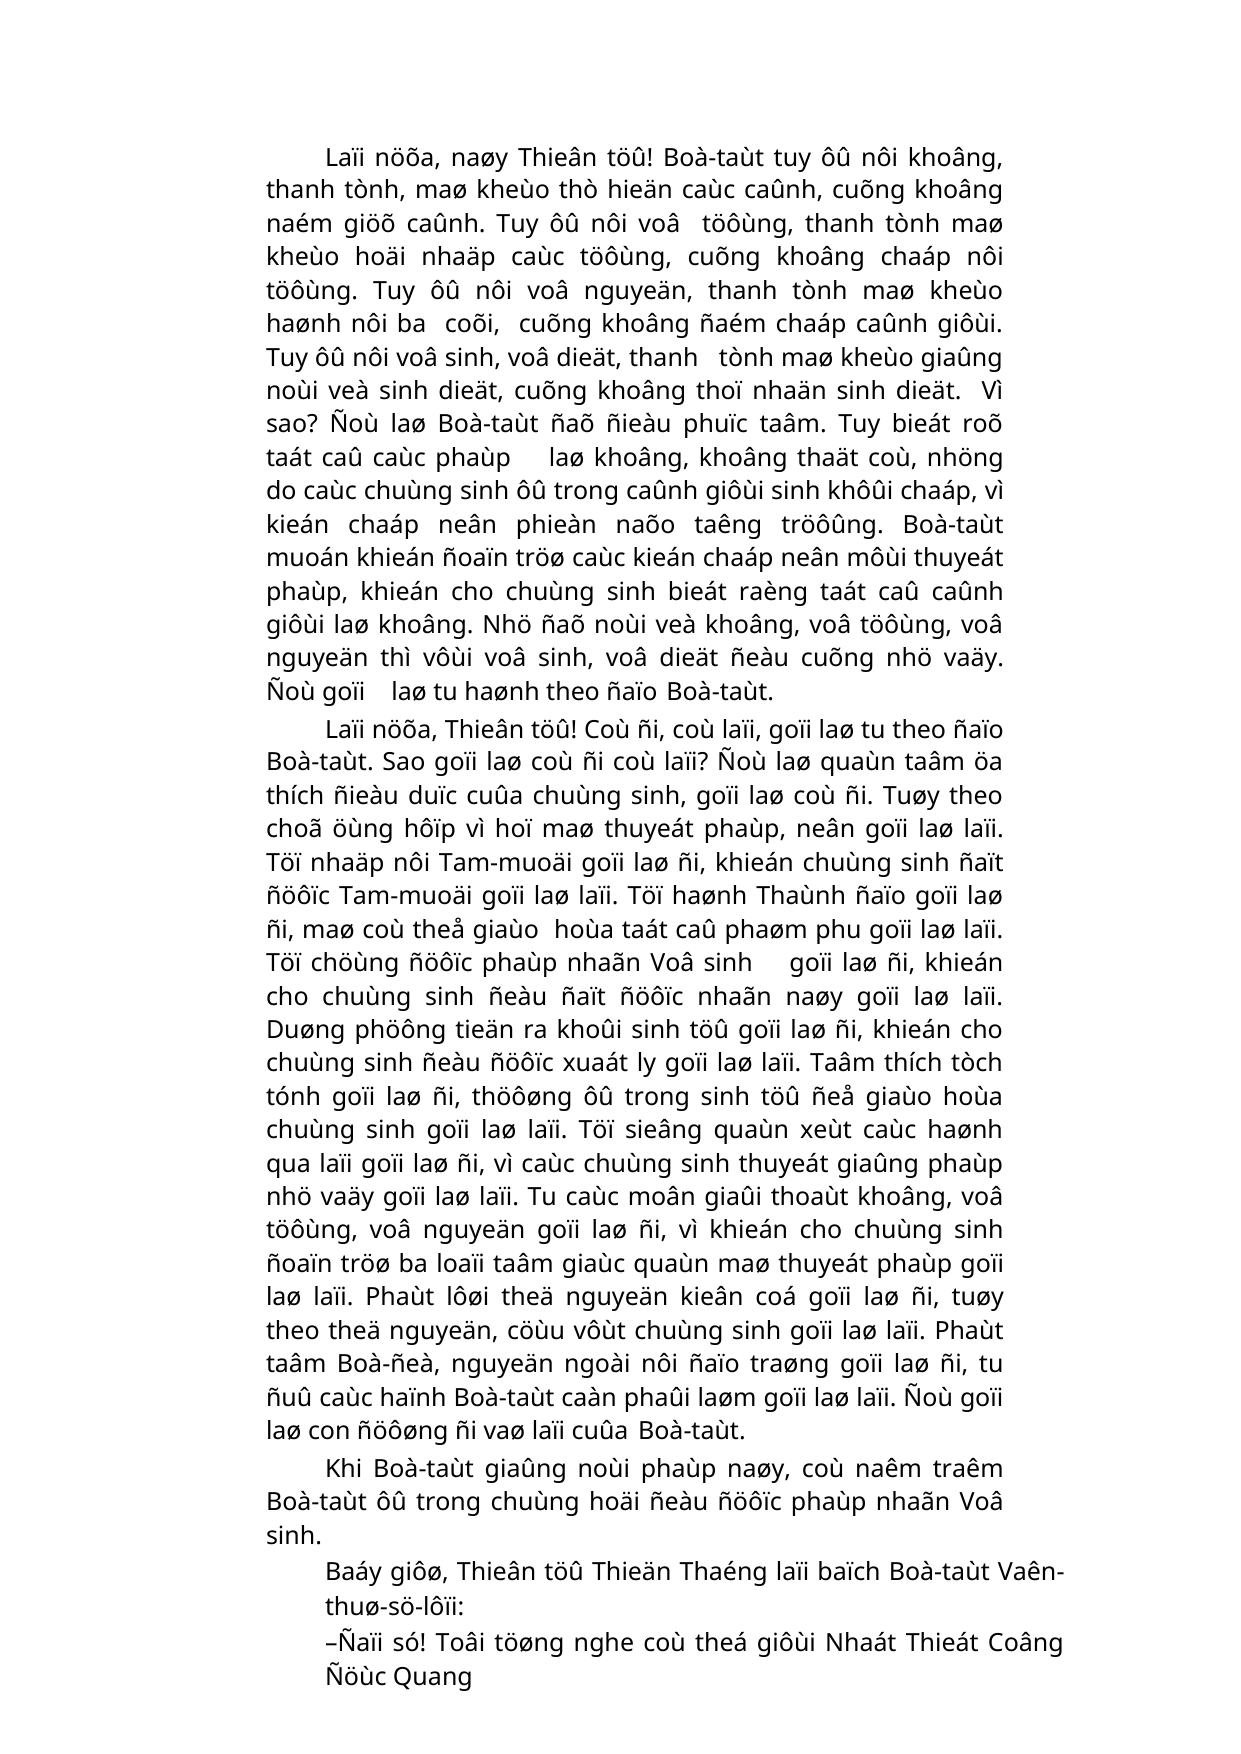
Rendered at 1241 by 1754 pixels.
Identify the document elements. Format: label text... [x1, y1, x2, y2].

text Baáy giôø, Thieân töû Thieän Thaéng laïi baïch Boà-taùt Vaên-thuø-sö-lôïi: [325, 1554, 1065, 1622]
text Laïi nöõa, naøy Thieân töû! Boà-taùt tuy ôû nôi khoâng, thanh tònh, maø kheùo thò hieän caùc caûnh, cuõng khoâng naém giöõ caûnh. Tuy ôû nôi voâ töôùng, thanh tònh maø kheùo hoäi nhaäp caùc töôùng, cuõng khoâng chaáp nôi töôùng. Tuy ôû nôi voâ nguyeän, thanh tònh maø kheùo haønh nôi ba coõi, cuõng khoâng ñaém chaáp caûnh giôùi. Tuy ôû nôi voâ sinh, voâ dieät, thanh tònh maø kheùo giaûng noùi veà sinh dieät, cuõng khoâng thoï nhaän sinh dieät. Vì sao? Ñoù laø Boà-taùt ñaõ ñieàu phuïc taâm. Tuy bieát roõ taát caû caùc phaùp laø khoâng, khoâng thaät coù, nhöng do caùc chuùng sinh ôû trong caûnh giôùi sinh khôûi chaáp, vì kieán chaáp neân phieàn naõo taêng tröôûng. Boà-taùt muoán khieán ñoaïn tröø caùc kieán chaáp neân môùi thuyeát phaùp, khieán cho chuùng sinh bieát raèng taát caû caûnh giôùi laø khoâng. Nhö ñaõ noùi veà khoâng, voâ töôùng, voâ nguyeän thì vôùi voâ sinh, voâ dieät ñeàu cuõng nhö vaäy. Ñoù goïi laø tu haønh theo ñaïo Boà-taùt. [266, 139, 1004, 708]
text Khi Boà-taùt giaûng noùi phaùp naøy, coù naêm traêm Boà-taùt ôû trong chuùng hoäi ñeàu ñöôïc phaùp nhaãn Voâ sinh. [266, 1451, 1004, 1551]
text –Ñaïi só! Toâi töøng nghe coù theá giôùi Nhaát Thieát Coâng Ñöùc Quang [325, 1625, 1065, 1693]
text Laïi nöõa, Thieân töû! Coù ñi, coù laïi, goïi laø tu theo ñaïo Boà-taùt. Sao goïi laø coù ñi coù laïi? Ñoù laø quaùn taâm öa thích ñieàu duïc cuûa chuùng sinh, goïi laø coù ñi. Tuøy theo choã öùng hôïp vì hoï maø thuyeát phaùp, neân goïi laø laïi. Töï nhaäp nôi Tam-muoäi goïi laø ñi, khieán chuùng sinh ñaït ñöôïc Tam-muoäi goïi laø laïi. Töï haønh Thaùnh ñaïo goïi laø ñi, maø coù theå giaùo hoùa taát caû phaøm phu goïi laø laïi. Töï chöùng ñöôïc phaùp nhaãn Voâ sinh goïi laø ñi, khieán cho chuùng sinh ñeàu ñaït ñöôïc nhaãn naøy goïi laø laïi. Duøng phöông tieän ra khoûi sinh töû goïi laø ñi, khieán cho chuùng sinh ñeàu ñöôïc xuaát ly goïi laø laïi. Taâm thích tòch tónh goïi laø ñi, thöôøng ôû trong sinh töû ñeå giaùo hoùa chuùng sinh goïi laø laïi. Töï sieâng quaùn xeùt caùc haønh qua laïi goïi laø ñi, vì caùc chuùng sinh thuyeát giaûng phaùp nhö vaäy goïi laø laïi. Tu caùc moân giaûi thoaùt khoâng, voâ töôùng, voâ nguyeän goïi laø ñi, vì khieán cho chuùng sinh ñoaïn tröø ba loaïi taâm giaùc quaùn maø thuyeát phaùp goïi laø laïi. Phaùt lôøi theä nguyeän kieân coá goïi laø ñi, tuøy theo theä nguyeän, cöùu vôùt chuùng sinh goïi laø laïi. Phaùt taâm Boà-ñeà, nguyeän ngoài nôi ñaïo traøng goïi laø ñi, tu ñuû caùc haïnh Boà-taùt caàn phaûi laøm goïi laø laïi. Ñoù goïi laø con ñöôøng ñi vaø laïi cuûa Boà-taùt. [266, 711, 1004, 1447]
